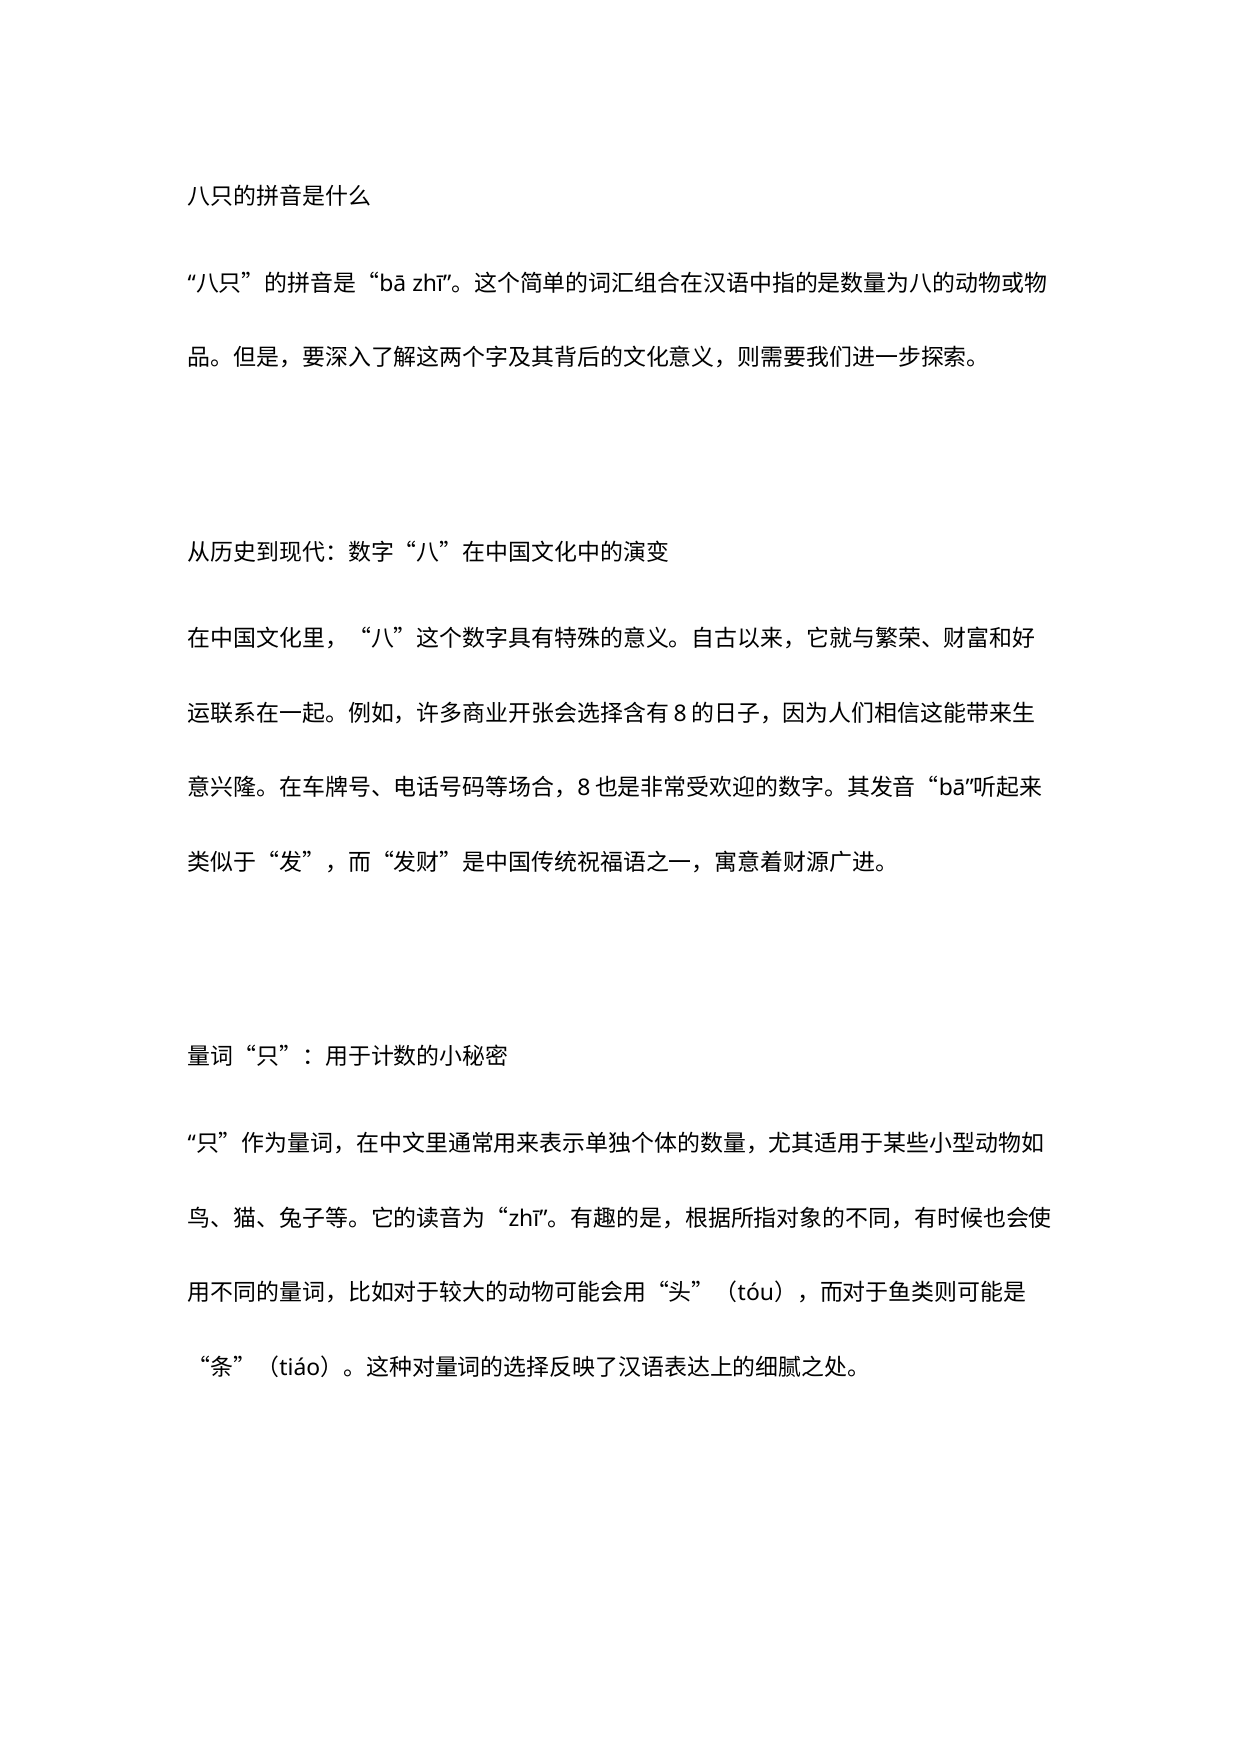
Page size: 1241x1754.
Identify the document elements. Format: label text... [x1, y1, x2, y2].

text 从历史到现代：数字“八”在中国文化中的演变 [187, 517, 1053, 582]
text 在中国文化里，“八”这个数字具有特殊的意义。自古以来，它就与繁荣、财富和好运联系在一起。例如，许多商业开张会选择含有8的日子，因为人们相信这能带来生意兴隆。在车牌号、电话号码等场合，8也是非常受欢迎的数字。其发音“bā”听起来类似于“发”，而“发财”是中国传统祝福语之一，寓意着财源广进。 [187, 604, 1053, 893]
text “只”作为量词，在中文里通常用来表示单独个体的数量，尤其适用于某些小型动物如鸟、猫、兔子等。它的读音为“zhī”。有趣的是，根据所指对象的不同，有时候也会使用不同的量词，比如对于较大的动物可能会用“头”（tóu），而对于鱼类则可能是“条”（tiáo）。这种对量词的选择反映了汉语表达上的细腻之处。 [187, 1109, 1053, 1398]
text “八只”的拼音是“bā zhī”。这个简单的词汇组合在汉语中指的是数量为八的动物或物品。但是，要深入了解这两个字及其背后的文化意义，则需要我们进一步探索。 [187, 248, 1053, 388]
text 八只的拼音是什么 [187, 162, 1053, 227]
text 量词“只”：用于计数的小秘密 [187, 1022, 1053, 1087]
